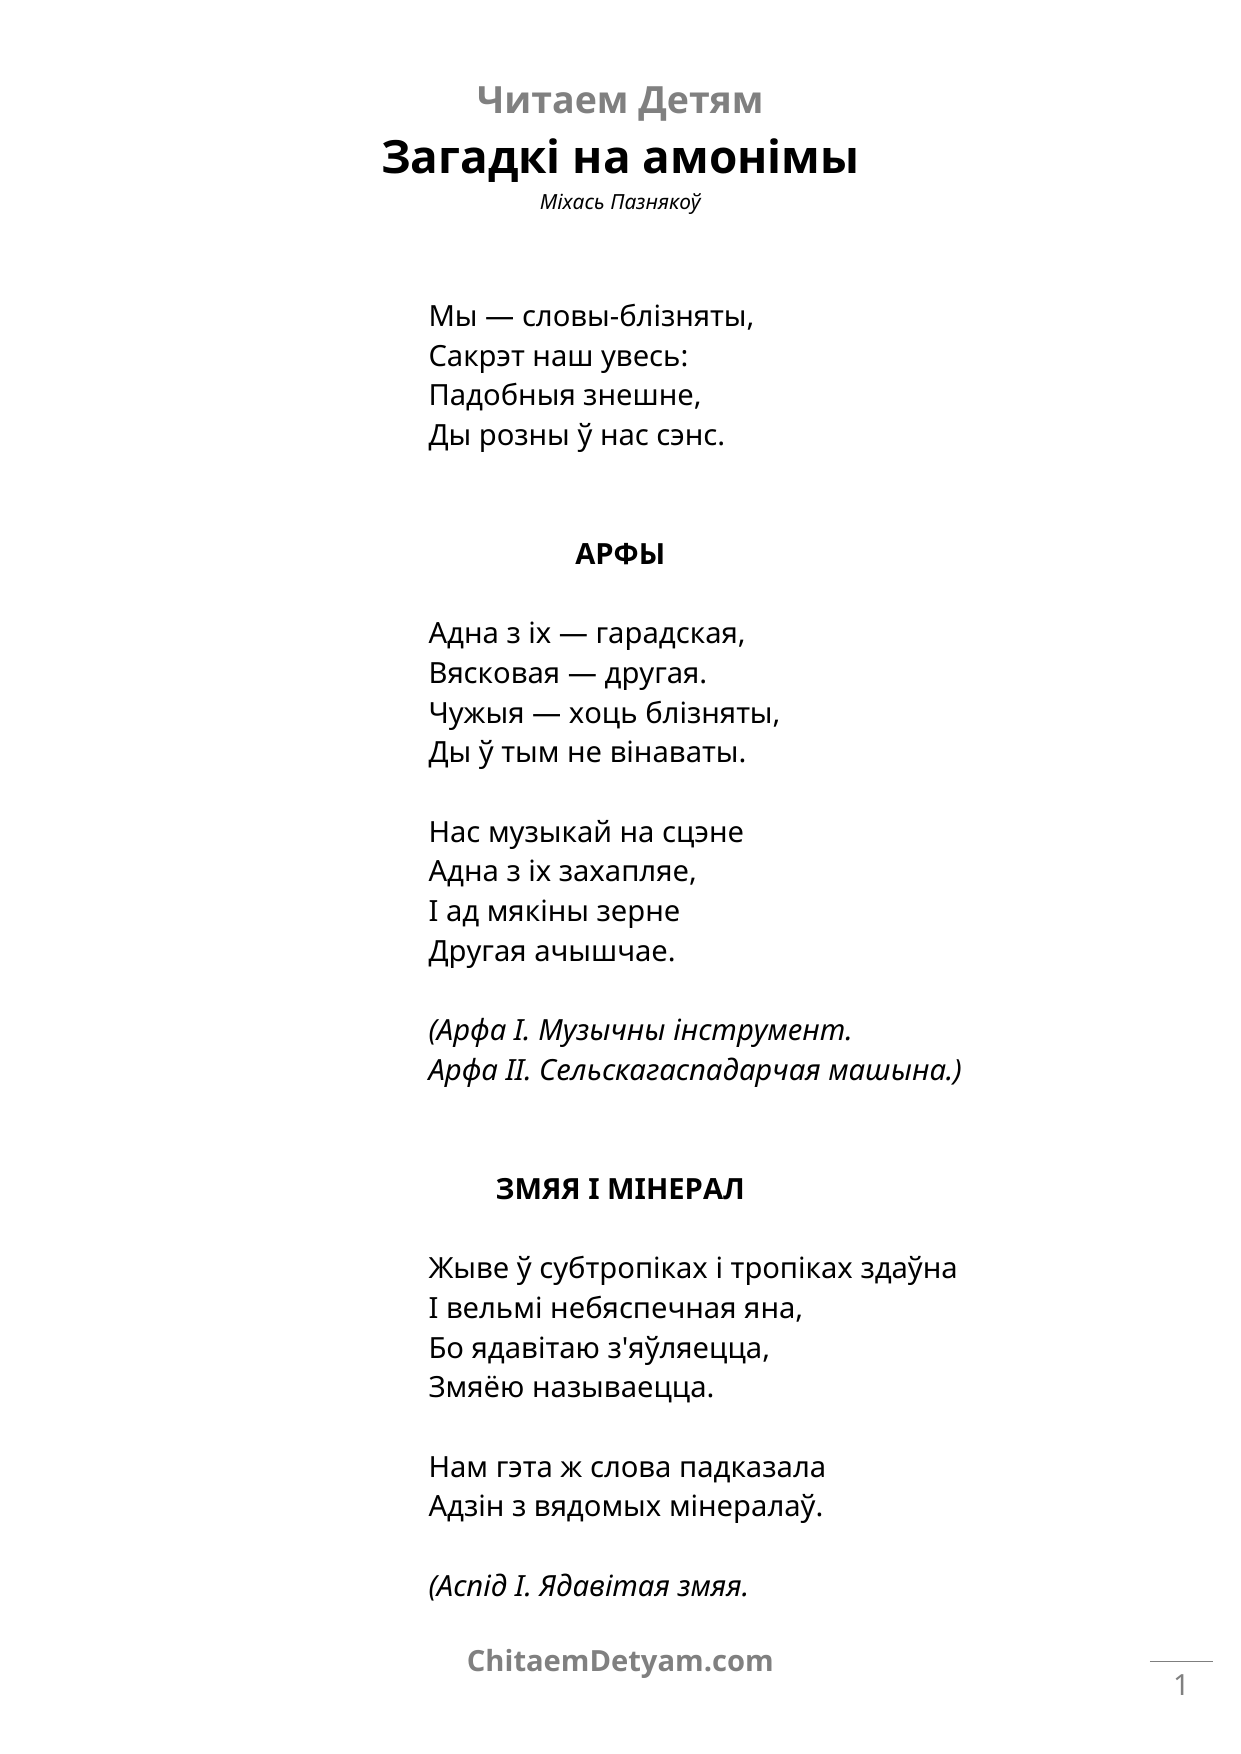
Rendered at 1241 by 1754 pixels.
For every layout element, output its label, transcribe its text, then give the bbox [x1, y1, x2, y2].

text Другая ачышчае. [428, 930, 1122, 970]
text Адна з іх — гарадская, [428, 613, 1122, 652]
text Падобныя знешне, [428, 374, 1122, 414]
text (Аспід I. Ядавітая змяя. [428, 1565, 1122, 1605]
subtitle ЗМЯЯ I МІНЕРАЛ [118, 1168, 1122, 1208]
text Ды ў тым не вінаваты. [428, 732, 1122, 771]
text I ад мякіны зерне [428, 890, 1122, 930]
text Ды розны ў нас сэнс. [428, 414, 1122, 454]
text Нас музыкай на сцэне [428, 811, 1122, 851]
text (Арфа I. Музычны інструмент. [428, 1009, 1122, 1049]
text Мы — словы-блізняты, [428, 295, 1122, 335]
text Адна з іх захапляе, [428, 851, 1122, 890]
text Бо ядавітаю з'яўляецца, [428, 1327, 1122, 1367]
text Нам гэта ж слова падказала [428, 1446, 1122, 1486]
text Чужыя — хоць блізняты, [428, 692, 1122, 732]
text Вясковая — другая. [428, 652, 1122, 692]
text Змяёю называецца. [428, 1367, 1122, 1406]
text Жыве ў субтропіках і тропіках здаўна [428, 1248, 1122, 1287]
text Адзін з вядомых мінералаў. [428, 1486, 1122, 1525]
text I вельмі небяспечная яна, [428, 1287, 1122, 1327]
text Сакрэт наш увесь: [428, 335, 1122, 374]
text Загадкі на амонімы Міхась Пазнякоў [118, 125, 1122, 216]
text Арфа II. Сельскагаспадарчая машына.) [428, 1049, 1122, 1089]
subtitle АРФЫ [118, 533, 1122, 573]
